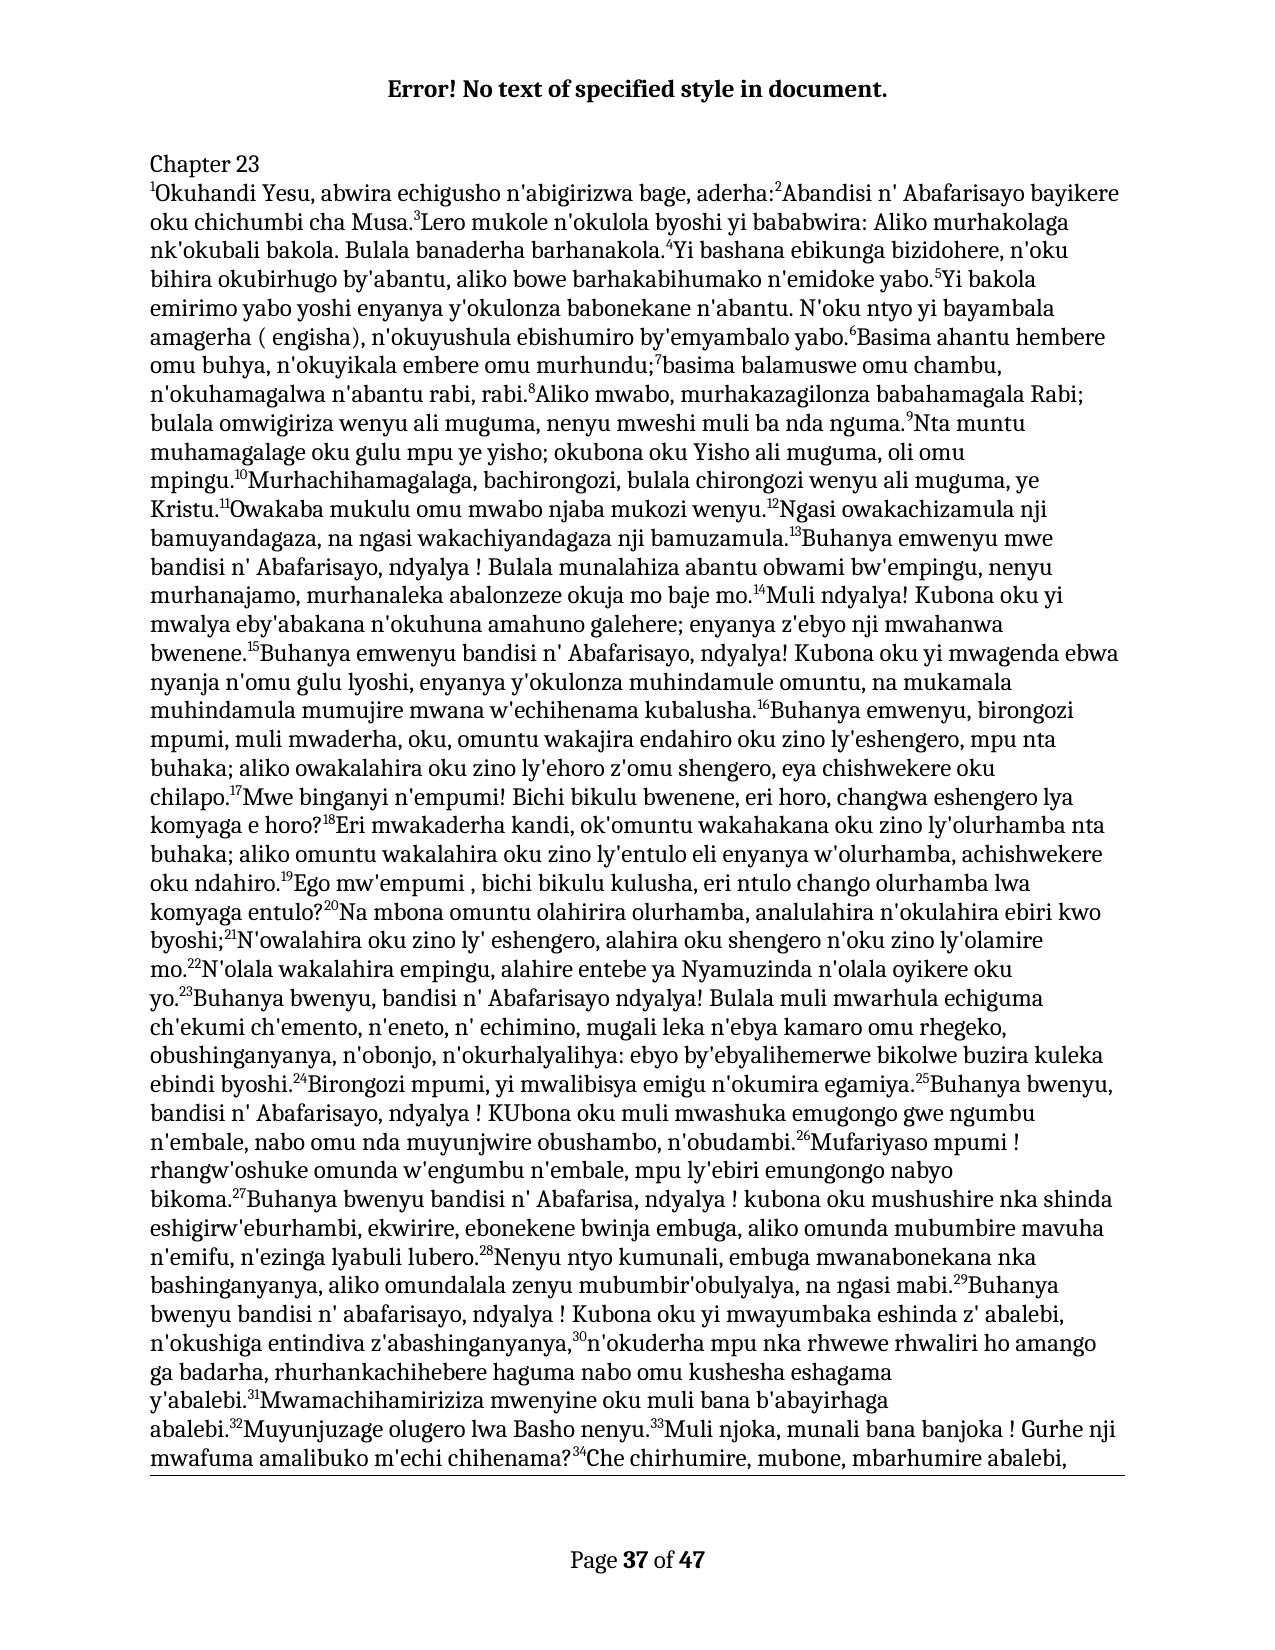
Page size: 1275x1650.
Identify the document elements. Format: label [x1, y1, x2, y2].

text [150, 150, 1125, 1475]
